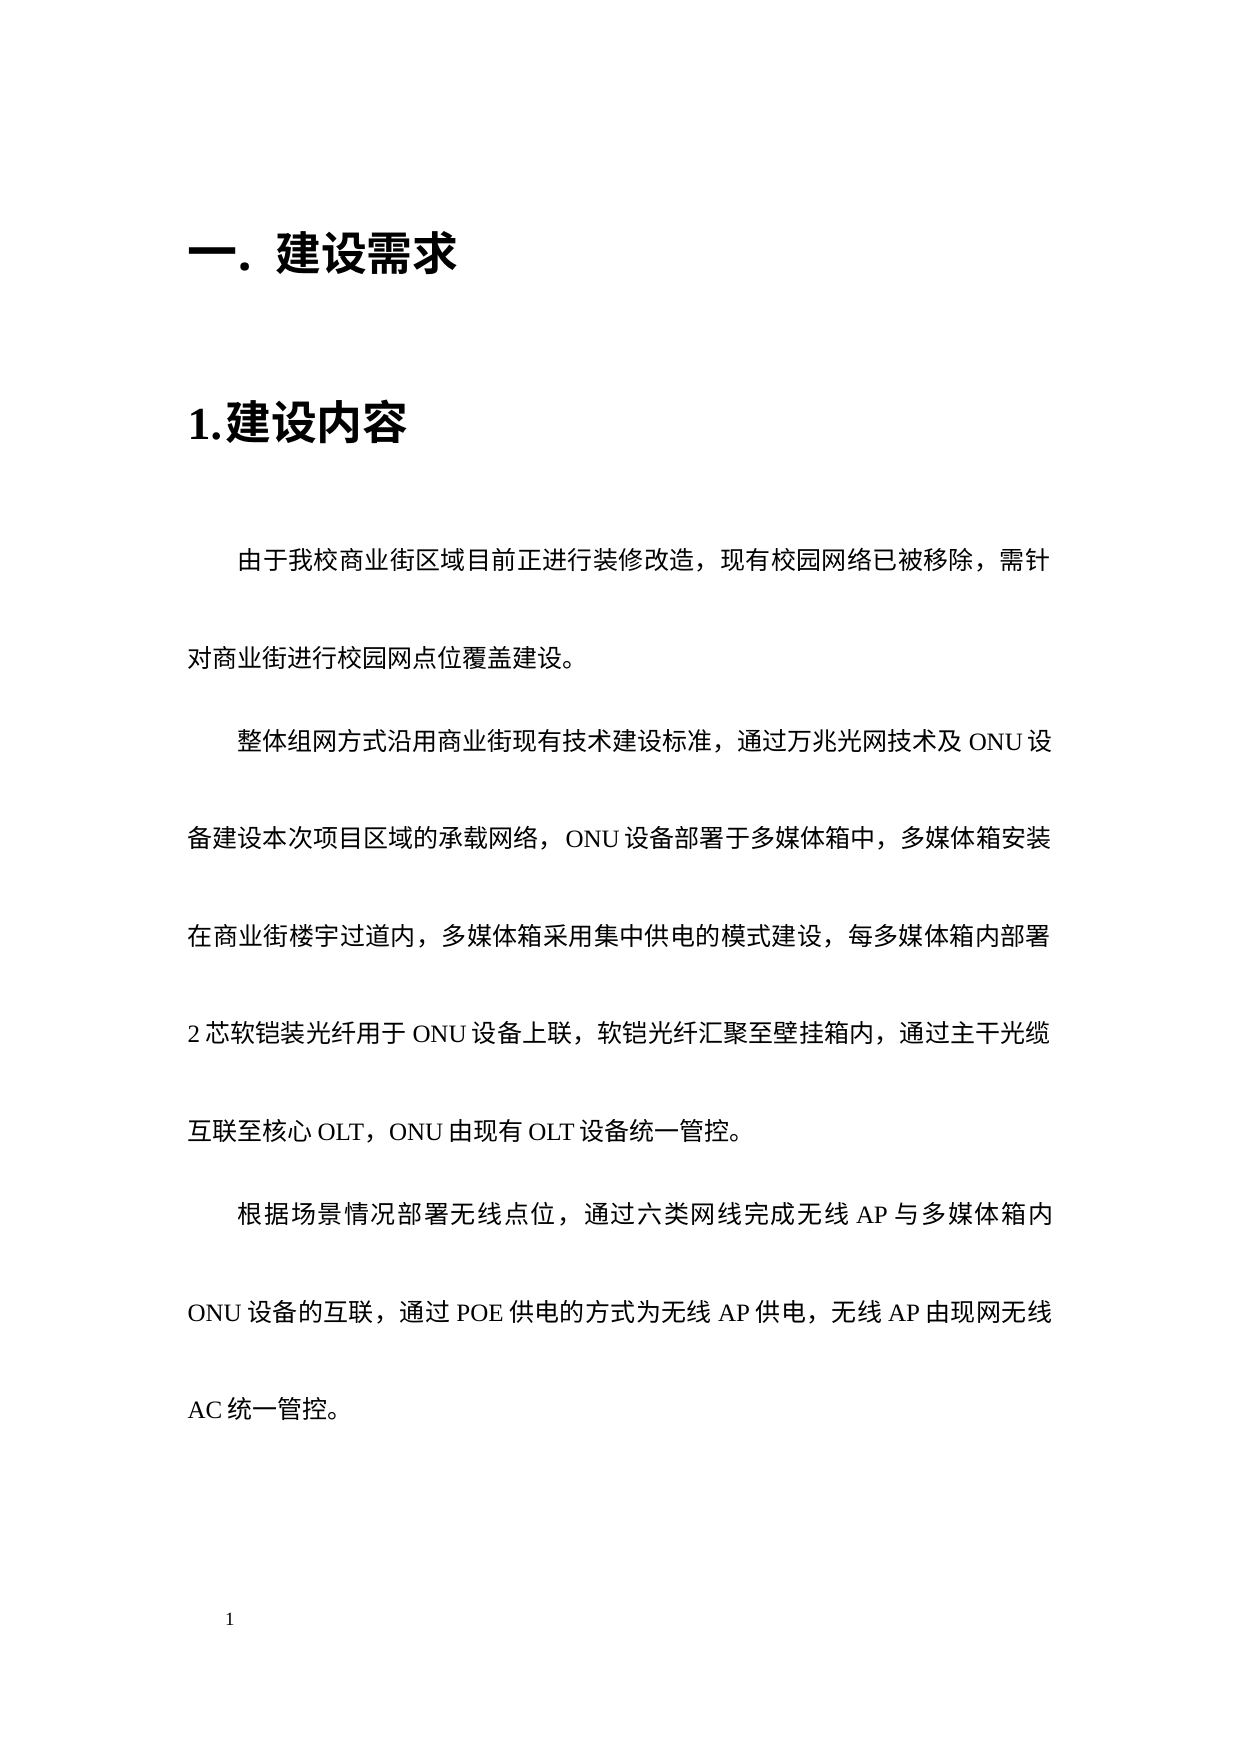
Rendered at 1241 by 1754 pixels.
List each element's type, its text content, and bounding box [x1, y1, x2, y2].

text 整体组网方式沿用商业街现有技术建设标准，通过万兆光网技术及ONU设备建设本次项目区域的承载网络，ONU设备部署于多媒体箱中，多媒体箱安装在商业街楼宇过道内，多媒体箱采用集中供电的模式建设，每多媒体箱内部署2芯软铠装光纤用于ONU设备上联，软铠光纤汇聚至壁挂箱内，通过主干光缆互联至核心OLT，ONU由现有OLT设备统一管控。 [187, 707, 1053, 1162]
subtitle 建设内容 [187, 371, 1053, 468]
subtitle 建设需求 [187, 199, 1053, 297]
text 由于我校商业街区域目前正进行装修改造，现有校园网络已被移除，需针对商业街进行校园网点位覆盖建设。 [187, 526, 1053, 689]
text 根据场景情况部署无线点位，通过六类网线完成无线AP与多媒体箱内ONU设备的互联，通过POE供电的方式为无线AP供电，无线AP由现网无线AC统一管控。 [187, 1180, 1053, 1440]
